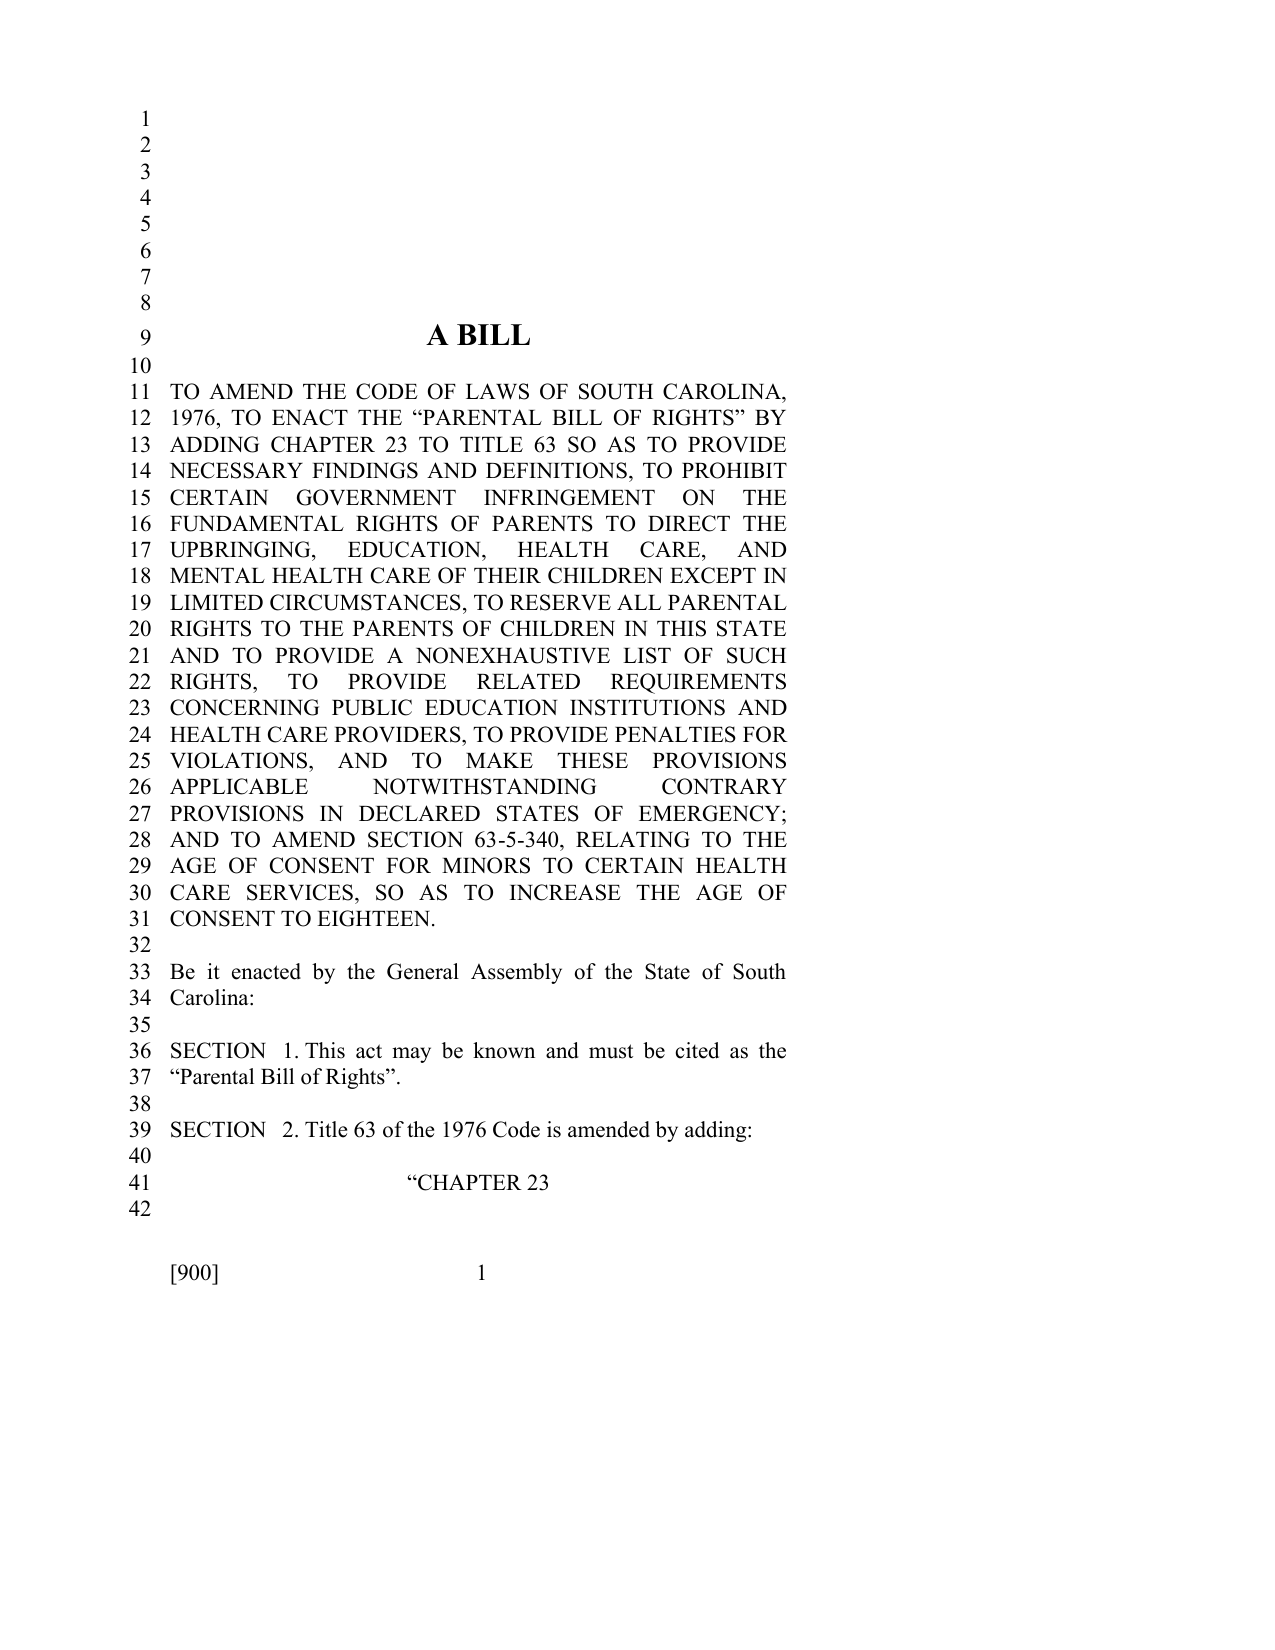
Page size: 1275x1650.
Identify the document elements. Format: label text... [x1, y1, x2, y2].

text SECTION 2. Title 63 of the 1976 Code is amended by adding: [169, 1116, 787, 1142]
text “CHAPTER 23 [169, 1169, 787, 1195]
text SECTION 1. This act may be known and must be cited as the “Parental Bill of Rights”. [169, 1037, 787, 1090]
text TO AMEND THE CODE OF LAWS OF SOUTH CAROLINA, 1976, TO ENACT THE “PARENTAL BILL OF RIGHTS” BY ADDING CHAPTER 23 TO TITLE 63 SO AS TO PROVIDE NECESSARY FINDINGS AND DEFINITIONS, TO PROHIBIT CERTAIN GOVERNMENT INFRINGEMENT ON THE FUNDAMENTAL RIGHTS OF PARENTS TO DIRECT THE UPBRINGING, EDUCATION, HEALTH CARE, AND MENTAL HEALTH CARE OF THEIR CHILDREN EXCEPT IN LIMITED CIRCUMSTANCES, TO RESERVE ALL PARENTAL RIGHTS TO THE PARENTS OF CHILDREN IN THIS STATE AND TO PROVIDE A NONEXHAUSTIVE LIST OF SUCH RIGHTS, TO PROVIDE RELATED REQUIREMENTS CONCERNING PUBLIC EDUCATION INSTITUTIONS AND HEALTH CARE PROVIDERS, TO PROVIDE PENALTIES FOR VIOLATIONS, AND TO MAKE THESE PROVISIONS APPLICABLE NOTWITHSTANDING CONTRARY PROVISIONS IN DECLARED STATES OF EMERGENCY; AND TO AMEND SECTION 63-5-340, RELATING TO THE AGE OF CONSENT FOR MINORS TO CERTAIN HEALTH CARE SERVICES, SO AS TO INCREASE THE AGE OF CONSENT TO EIGHTEEN. [169, 378, 787, 932]
text A BILL [169, 316, 787, 352]
text Be it enacted by the General Assembly of the State of South Carolina: [169, 958, 787, 1011]
